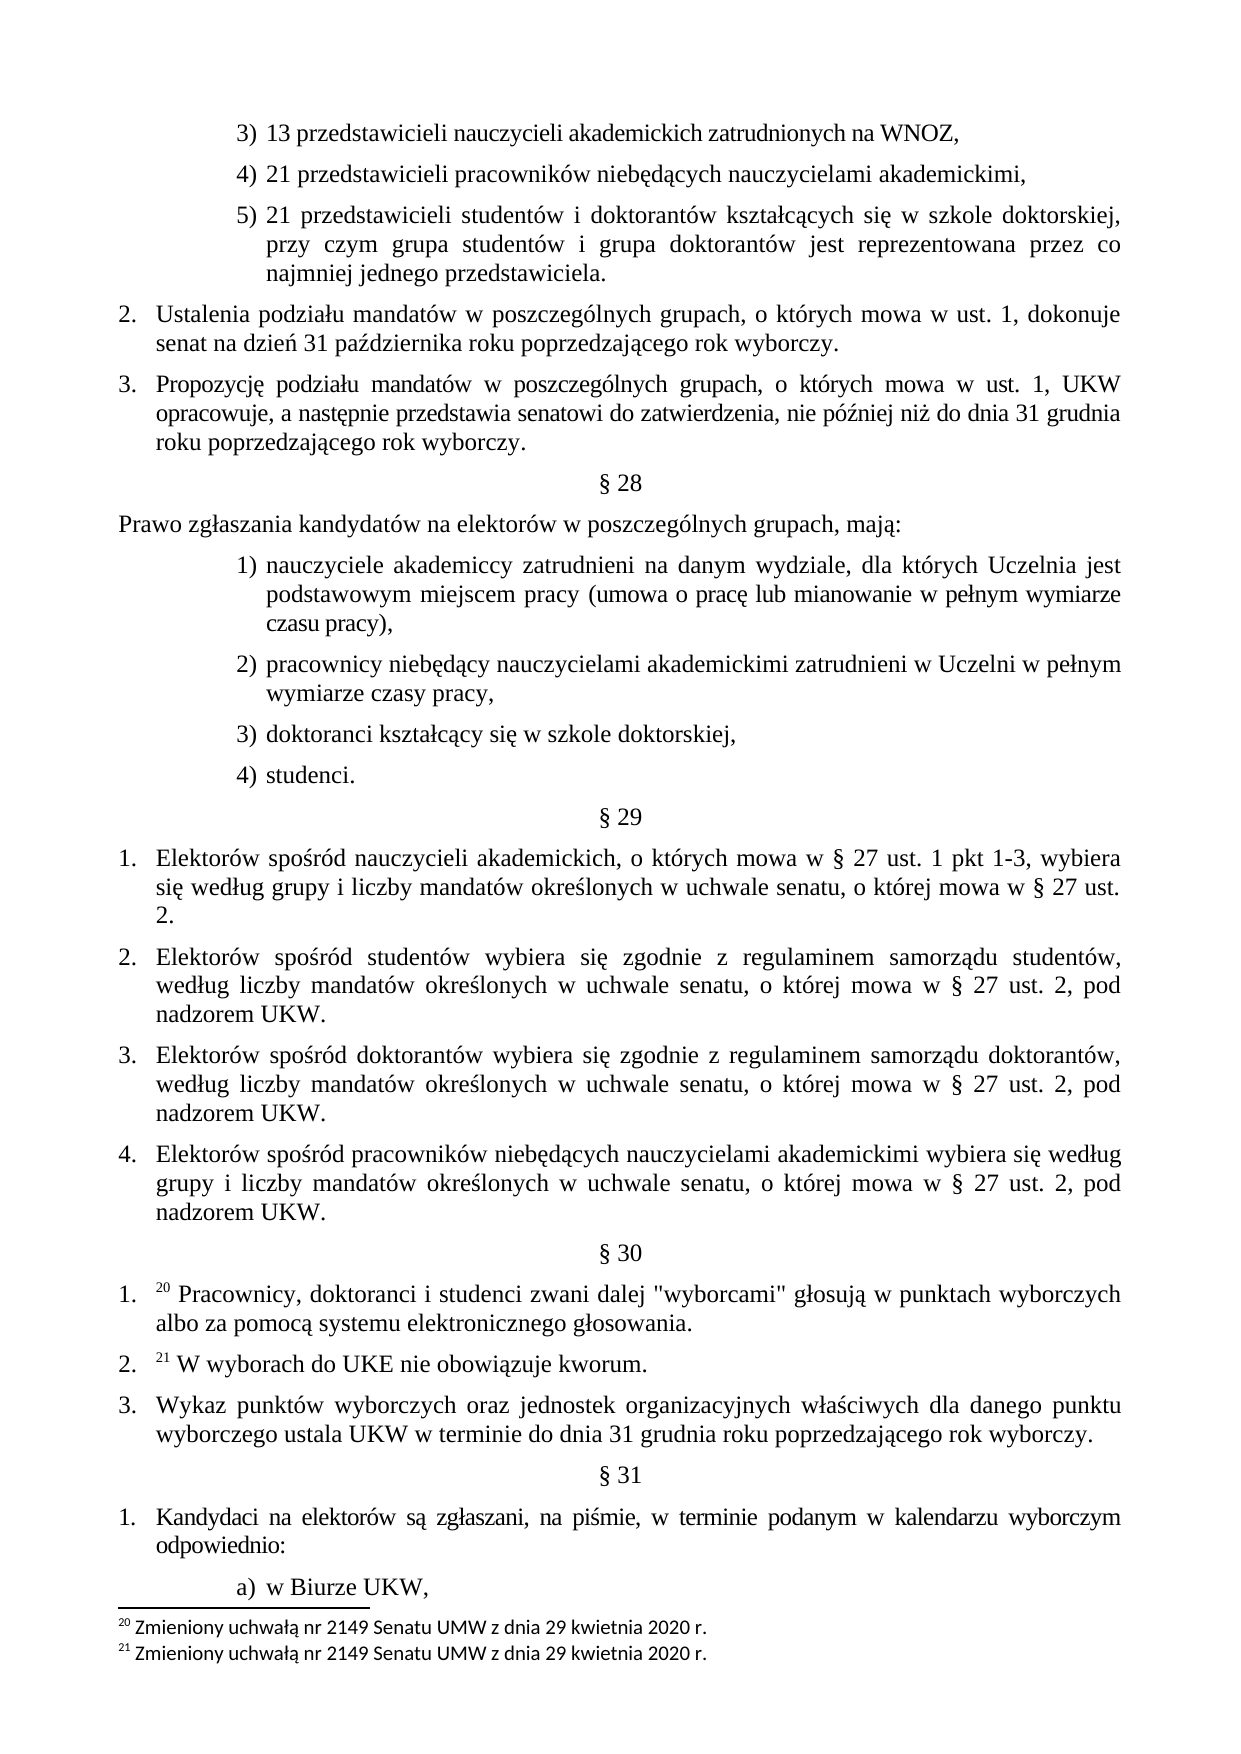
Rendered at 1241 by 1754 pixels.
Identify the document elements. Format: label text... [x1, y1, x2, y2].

list Elektorów spośród doktorantów wybiera się zgodnie z regulaminem samorządu doktorantów, według liczby mandatów określonych w uchwale senatu, o której mowa w § 27 ust. 2, pod nadzorem UKW. [118, 1041, 1122, 1127]
list studenci. [236, 761, 1122, 789]
list § 28 [118, 468, 1122, 497]
list w Biurze UKW, [236, 1572, 1122, 1601]
list Wykaz punktów wyborczych oraz jednostek organizacyjnych właściwych dla danego punktu wyborczego ustala UKW w terminie do dnia 31 grudnia roku poprzedzającego rok wyborczy. [118, 1391, 1122, 1448]
list 13 przedstawicieli nauczycieli akademickich zatrudnionych na WNOZ, [236, 118, 1122, 147]
list doktoranci kształcący się w szkole doktorskiej, [236, 719, 1122, 748]
list W wyborach do UKE nie obowiązuje kworum. [118, 1349, 1122, 1378]
list Elektorów spośród studentów wybiera się zgodnie z regulaminem samorządu studentów, według liczby mandatów określonych w uchwale senatu, o której mowa w § 27 ust. 2, pod nadzorem UKW. [118, 942, 1122, 1028]
list 21 przedstawicieli pracowników niebędących nauczycielami akademickimi, [236, 159, 1122, 188]
list Elektorów spośród nauczycieli akademickich, o których mowa w § 27 ust. 1 pkt 1-3, wybiera się według grupy i liczby mandatów określonych w uchwale senatu, o której mowa w § 27 ust. 2. [118, 843, 1122, 929]
list Propozycję podziału mandatów w poszczególnych grupach, o których mowa w ust. 1, UKW opracowuje, a następnie przedstawia senatowi do zatwierdzenia, nie później niż do dnia 31 grudnia roku poprzedzającego rok wyborczy. [118, 369, 1122, 456]
list Prawo zgłaszania kandydatów na elektorów w poszczególnych grupach, mają: [118, 509, 1122, 538]
list Elektorów spośród pracowników niebędących nauczycielami akademickimi wybiera się według grupy i liczby mandatów określonych w uchwale senatu, o której mowa w § 27 ust. 2, pod nadzorem UKW. [118, 1139, 1122, 1226]
list Pracownicy, doktoranci i studenci zwani dalej "wyborcami" głosują w punktach wyborczych albo za pomocą systemu elektronicznego głosowania. [118, 1279, 1122, 1337]
list pracownicy niebędący nauczycielami akademickimi zatrudnieni w Uczelni w pełnym wymiarze czasy pracy, [236, 649, 1122, 707]
list Ustalenia podziału mandatów w poszczególnych grupach, o których mowa w ust. 1, dokonuje senat na dzień 31 października roku poprzedzającego rok wyborczy. [118, 299, 1122, 357]
text § 31 [118, 1461, 1122, 1489]
list 21 przedstawicieli studentów i doktorantów kształcących się w szkole doktorskiej, przy czym grupa studentów i grupa doktorantów jest reprezentowana przez co najmniej jednego przedstawiciela. [236, 201, 1122, 287]
text § 30 [118, 1238, 1122, 1267]
list nauczyciele akademiccy zatrudnieni na danym wydziale, dla których Uczelnia jest podstawowym miejscem pracy (umowa o pracę lub mianowanie w pełnym wymiarze czasu pracy), [236, 551, 1122, 637]
list Kandydaci na elektorów są zgłaszani, na piśmie, w terminie podanym w kalendarzu wyborczym odpowiednio: [118, 1502, 1122, 1559]
text § 29 [118, 802, 1122, 831]
